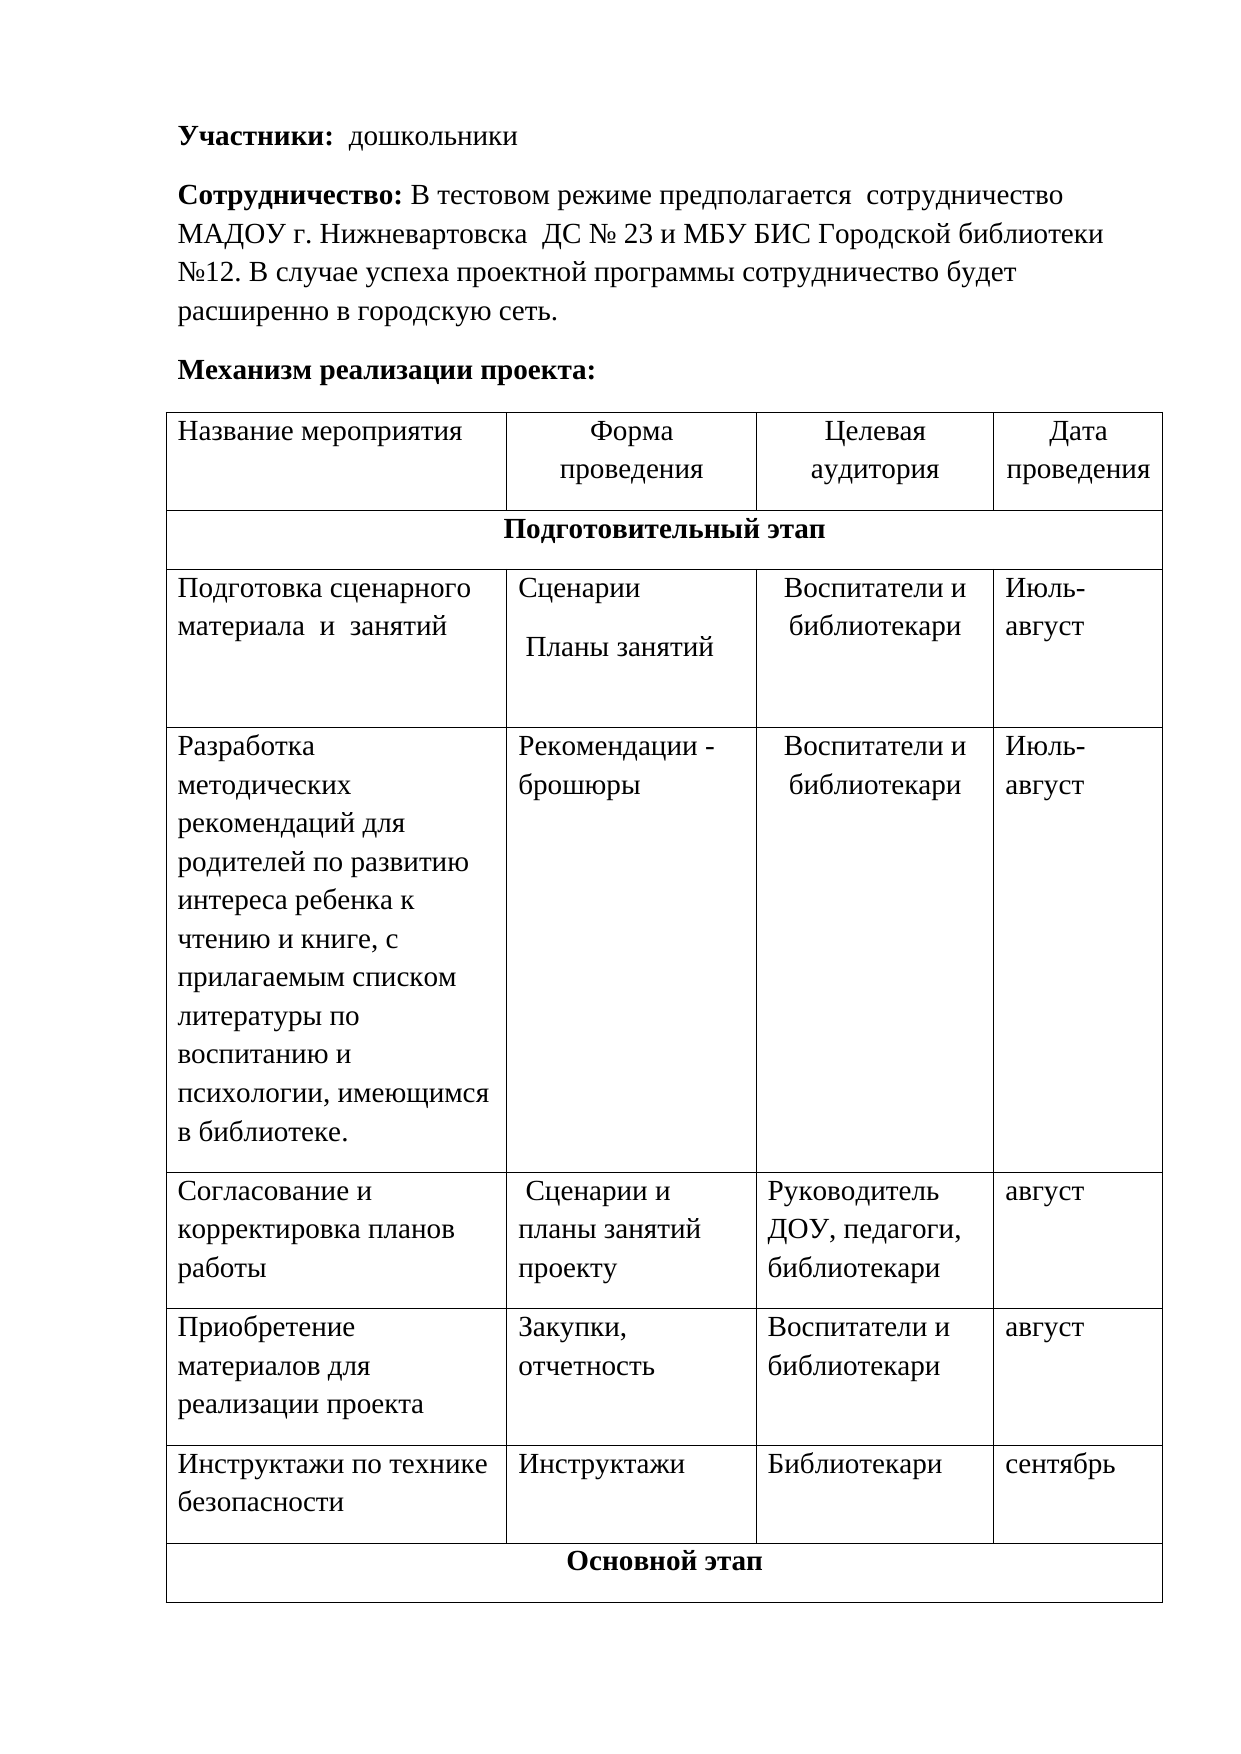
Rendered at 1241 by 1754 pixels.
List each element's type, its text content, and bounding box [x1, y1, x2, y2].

table_header Название мероприятия [167, 413, 506, 510]
table_cell Сценарии Планы занятий [507, 570, 756, 727]
table_cell Воспитатели и библиотекари [757, 570, 993, 727]
table_cell Подготовительный этап [167, 511, 1162, 569]
text Участники: дошкольники [177, 118, 1152, 152]
table_cell Июль-август [994, 570, 1162, 727]
table_cell Приобретение материалов для реализации проекта [167, 1309, 506, 1445]
table_cell Руководитель ДОУ, педагоги, библиотекари [757, 1173, 993, 1308]
table_cell Согласование и корректировка планов работы [167, 1173, 506, 1308]
table_header Форма проведения [507, 413, 756, 510]
table_cell Инструктажи [507, 1446, 756, 1542]
text Механизм реализации проекта: [177, 352, 1152, 386]
table_cell Воспитатели и библиотекари [757, 728, 993, 1172]
table_cell август [994, 1309, 1162, 1445]
text Сотрудничество: В тестовом режиме предполагается сотрудничество МАДОУ г. Нижневартовска ДС № 23 и МБУ БИС Городской библиотеки №12. В случае успеха проектной программы сотрудничество будет расширенно в городскую сеть. [177, 177, 1152, 327]
table_cell Основной этап [167, 1544, 1162, 1602]
table_cell сентябрь [994, 1446, 1162, 1542]
table_header Дата проведения [994, 413, 1162, 510]
table_header Целевая аудитория [757, 413, 993, 510]
table_cell Июль- август [994, 728, 1162, 1172]
table_cell Сценарии и планы занятий проекту [507, 1173, 756, 1308]
table_cell Подготовка сценарного материала и занятий [167, 570, 506, 727]
table_cell Инструктажи по технике безопасности [167, 1446, 506, 1542]
table_cell Рекомендации - брошюры [507, 728, 756, 1172]
table_cell Воспитатели и библиотекари [757, 1309, 993, 1445]
table_cell Библиотекари [757, 1446, 993, 1542]
table_cell Закупки, отчетность [507, 1309, 756, 1445]
table_cell Разработка методических рекомендаций для родителей по развитию интереса ребенка к чтению и книге, с прилагаемым списком литературы по воспитанию и психологии, имеющимся в библиотеке. [167, 728, 506, 1172]
table_cell август [994, 1173, 1162, 1308]
